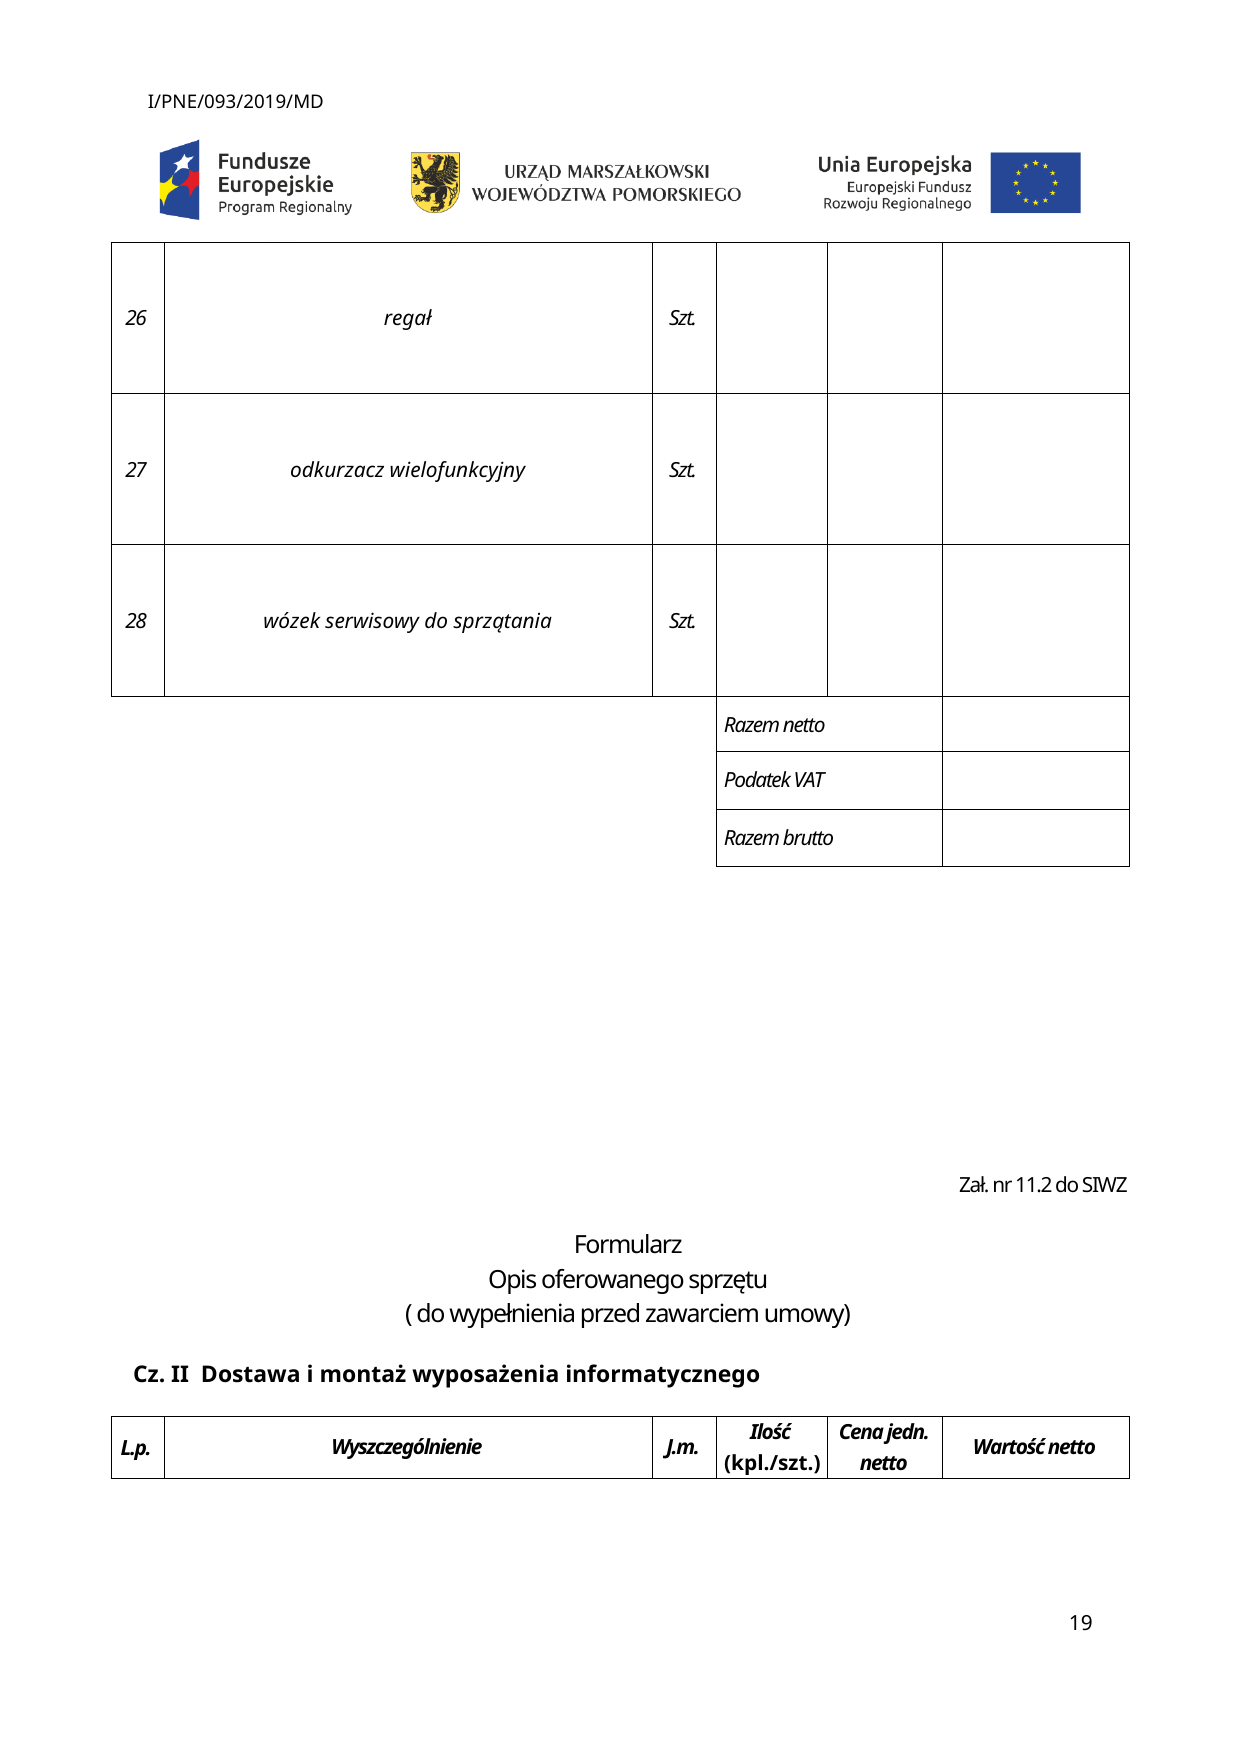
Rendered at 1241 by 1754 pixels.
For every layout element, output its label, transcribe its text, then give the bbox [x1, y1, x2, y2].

table_cell Szt. [653, 545, 716, 696]
table_cell regał [165, 243, 652, 393]
table_cell [943, 394, 1129, 544]
table_cell [717, 243, 827, 393]
table_header Ilość (kpl./szt.) [717, 1417, 827, 1478]
table_cell Szt. [653, 243, 716, 393]
table_cell [943, 545, 1129, 696]
table_cell Szt. [653, 394, 716, 544]
table_cell [828, 243, 942, 393]
picture [147, 139, 1093, 242]
table_cell 28 [112, 545, 164, 696]
table_cell 26 [112, 243, 164, 393]
table_cell odkurzacz wielofunkcyjny [165, 394, 652, 544]
table_cell [717, 545, 827, 696]
table_cell Razem brutto [717, 810, 942, 866]
text ( do wypełnienia przed zawarciem umowy) [118, 1295, 1139, 1329]
table_cell [717, 394, 827, 544]
text Formularz [118, 1227, 1139, 1261]
table_cell Podatek VAT [717, 752, 942, 809]
text Cz. II Dostawa i montaż wyposażenia informatycznego [133, 1358, 1095, 1389]
table_header J.m. [653, 1417, 716, 1478]
table_cell 27 [112, 394, 164, 544]
text Zał. nr 11.2 do SIWZ [118, 1170, 1139, 1199]
table_cell Razem netto [717, 697, 942, 751]
table_cell [943, 810, 1129, 866]
table_header Cena jedn. netto [828, 1417, 942, 1478]
table_header L.p. [112, 1417, 164, 1478]
table_cell [828, 545, 942, 696]
table_cell wózek serwisowy do sprzątania [165, 545, 652, 696]
table_cell [943, 243, 1129, 393]
table_cell [828, 394, 942, 544]
text Opis oferowanego sprzętu [118, 1261, 1139, 1295]
table_cell [943, 752, 1129, 809]
table_header Wyszczególnienie [165, 1417, 652, 1478]
table_header Wartość netto [943, 1417, 1129, 1478]
table_cell [943, 697, 1129, 751]
